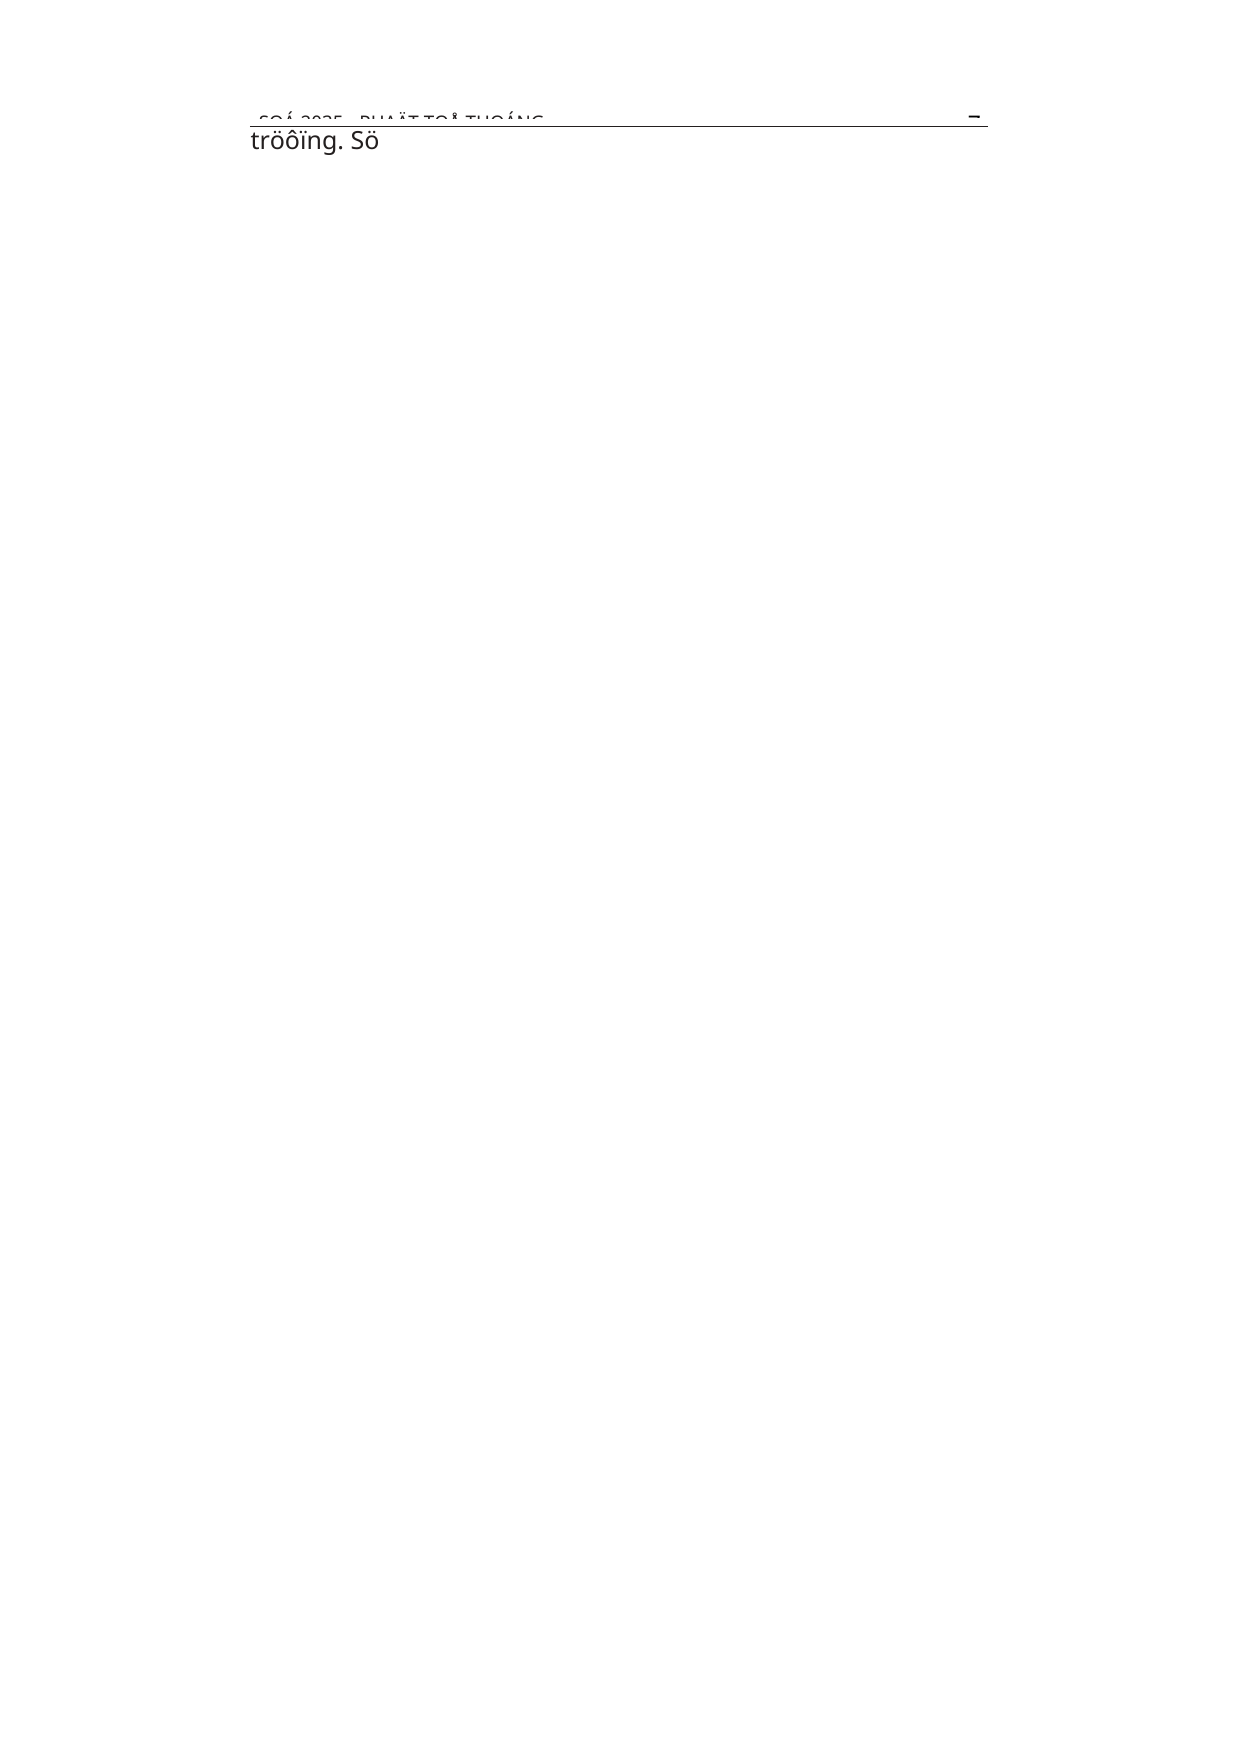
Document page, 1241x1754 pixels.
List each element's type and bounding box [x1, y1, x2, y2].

text [250, 125, 990, 156]
